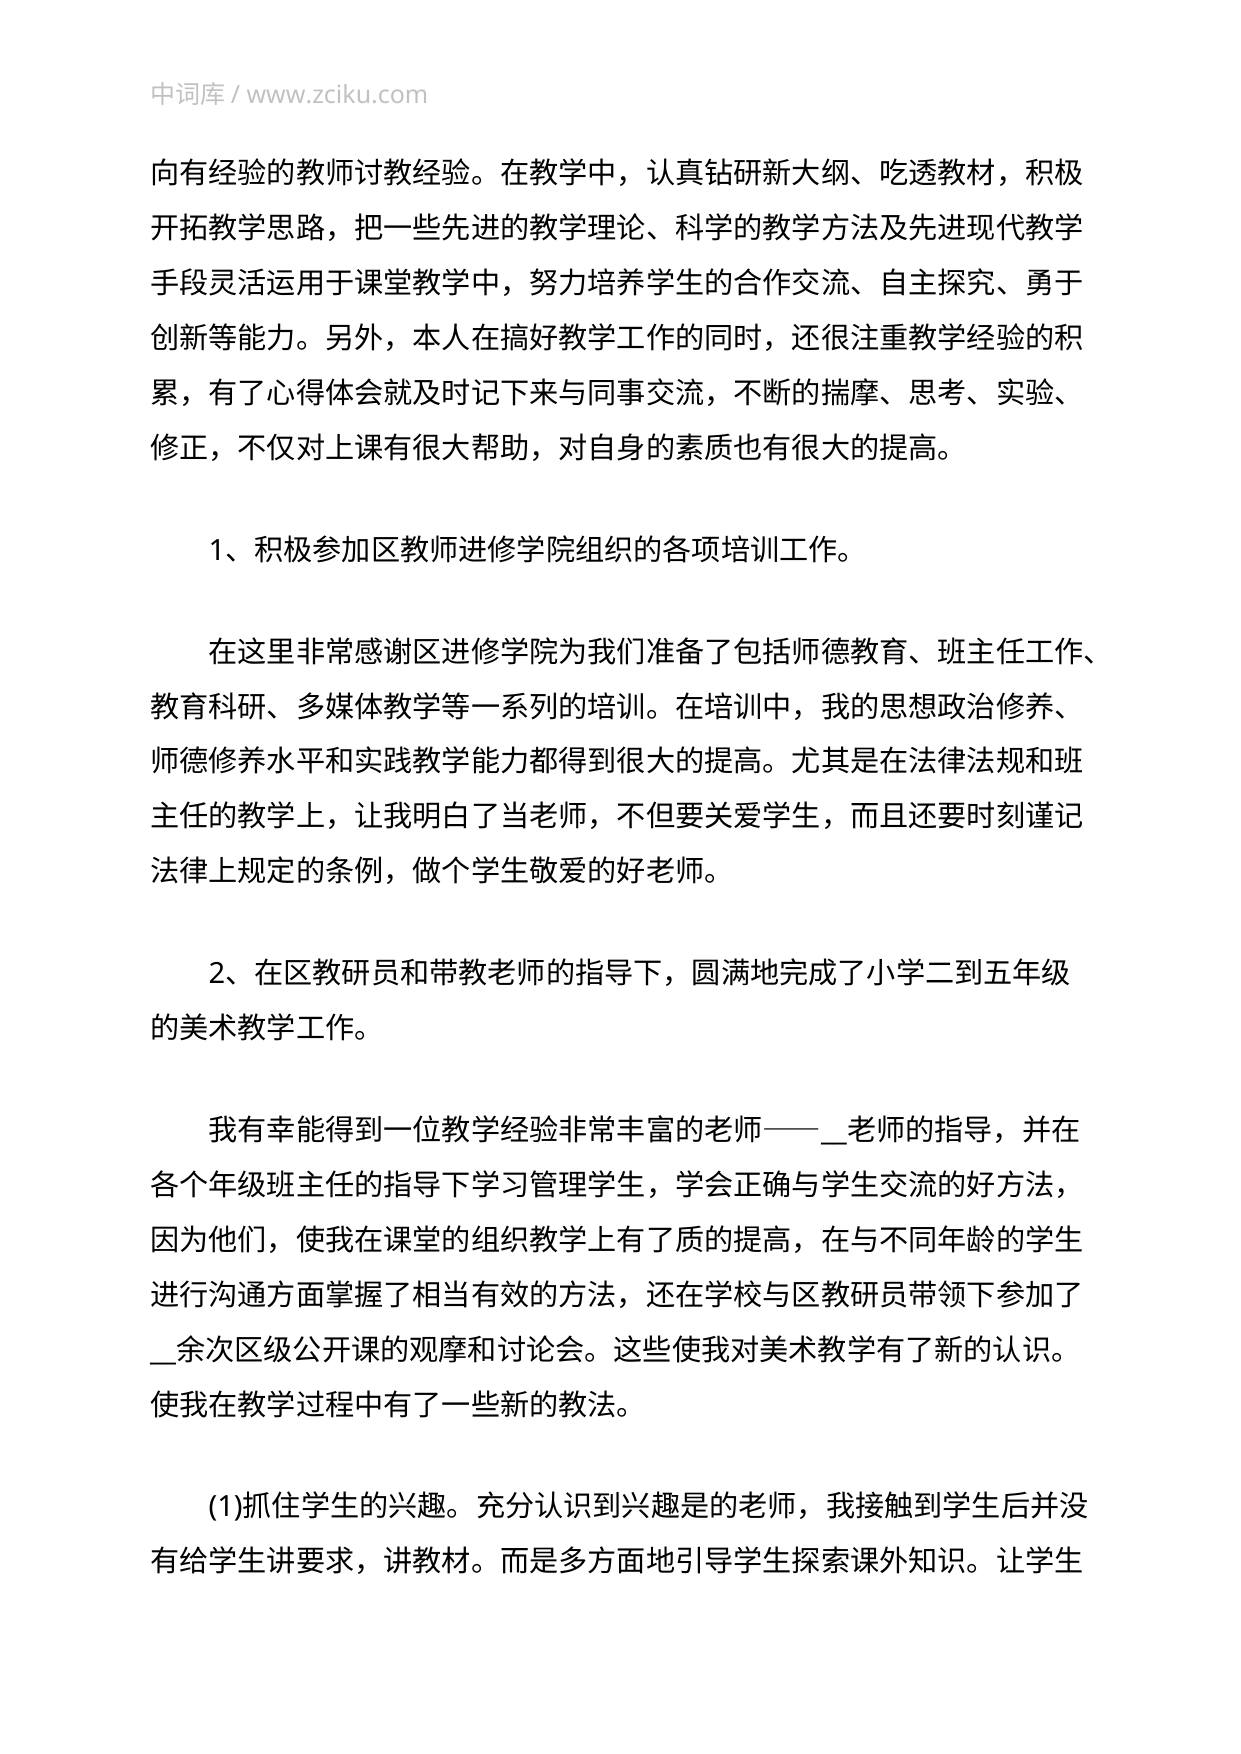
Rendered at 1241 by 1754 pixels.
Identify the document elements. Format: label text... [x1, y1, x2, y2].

text 1、积极参加区教师进修学院组织的各项培训工作。 [150, 526, 1090, 569]
text 在这里非常感谢区进修学院为我们准备了包括师德教育、班主任工作、教育科研、多媒体教学等一系列的培训。在培训中，我的思想政治修养、师德修养水平和实践教学能力都得到很大的提高。尤其是在法律法规和班主任的教学上，让我明白了当老师，不但要关爱学生，而且还要时刻谨记法律上规定的条例，做个学生敬爱的好老师。 [150, 628, 1090, 890]
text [150, 150, 1090, 467]
text 我有幸能得到一位教学经验非常丰富的老师——__老师的指导，并在各个年级班主任的指导下学习管理学生，学会正确与学生交流的好方法，因为他们，使我在课堂的组织教学上有了质的提高，在与不同年龄的学生进行沟通方面掌握了相当有效的方法，还在学校与区教研员带领下参加了__余次区级公开课的观摩和讨论会。这些使我对美术教学有了新的认识。使我在教学过程中有了一些新的教法。 [150, 1106, 1090, 1423]
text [150, 1483, 1090, 1580]
text 2、在区教研员和带教老师的指导下，圆满地完成了小学二到五年级的美术教学工作。 [150, 949, 1090, 1047]
